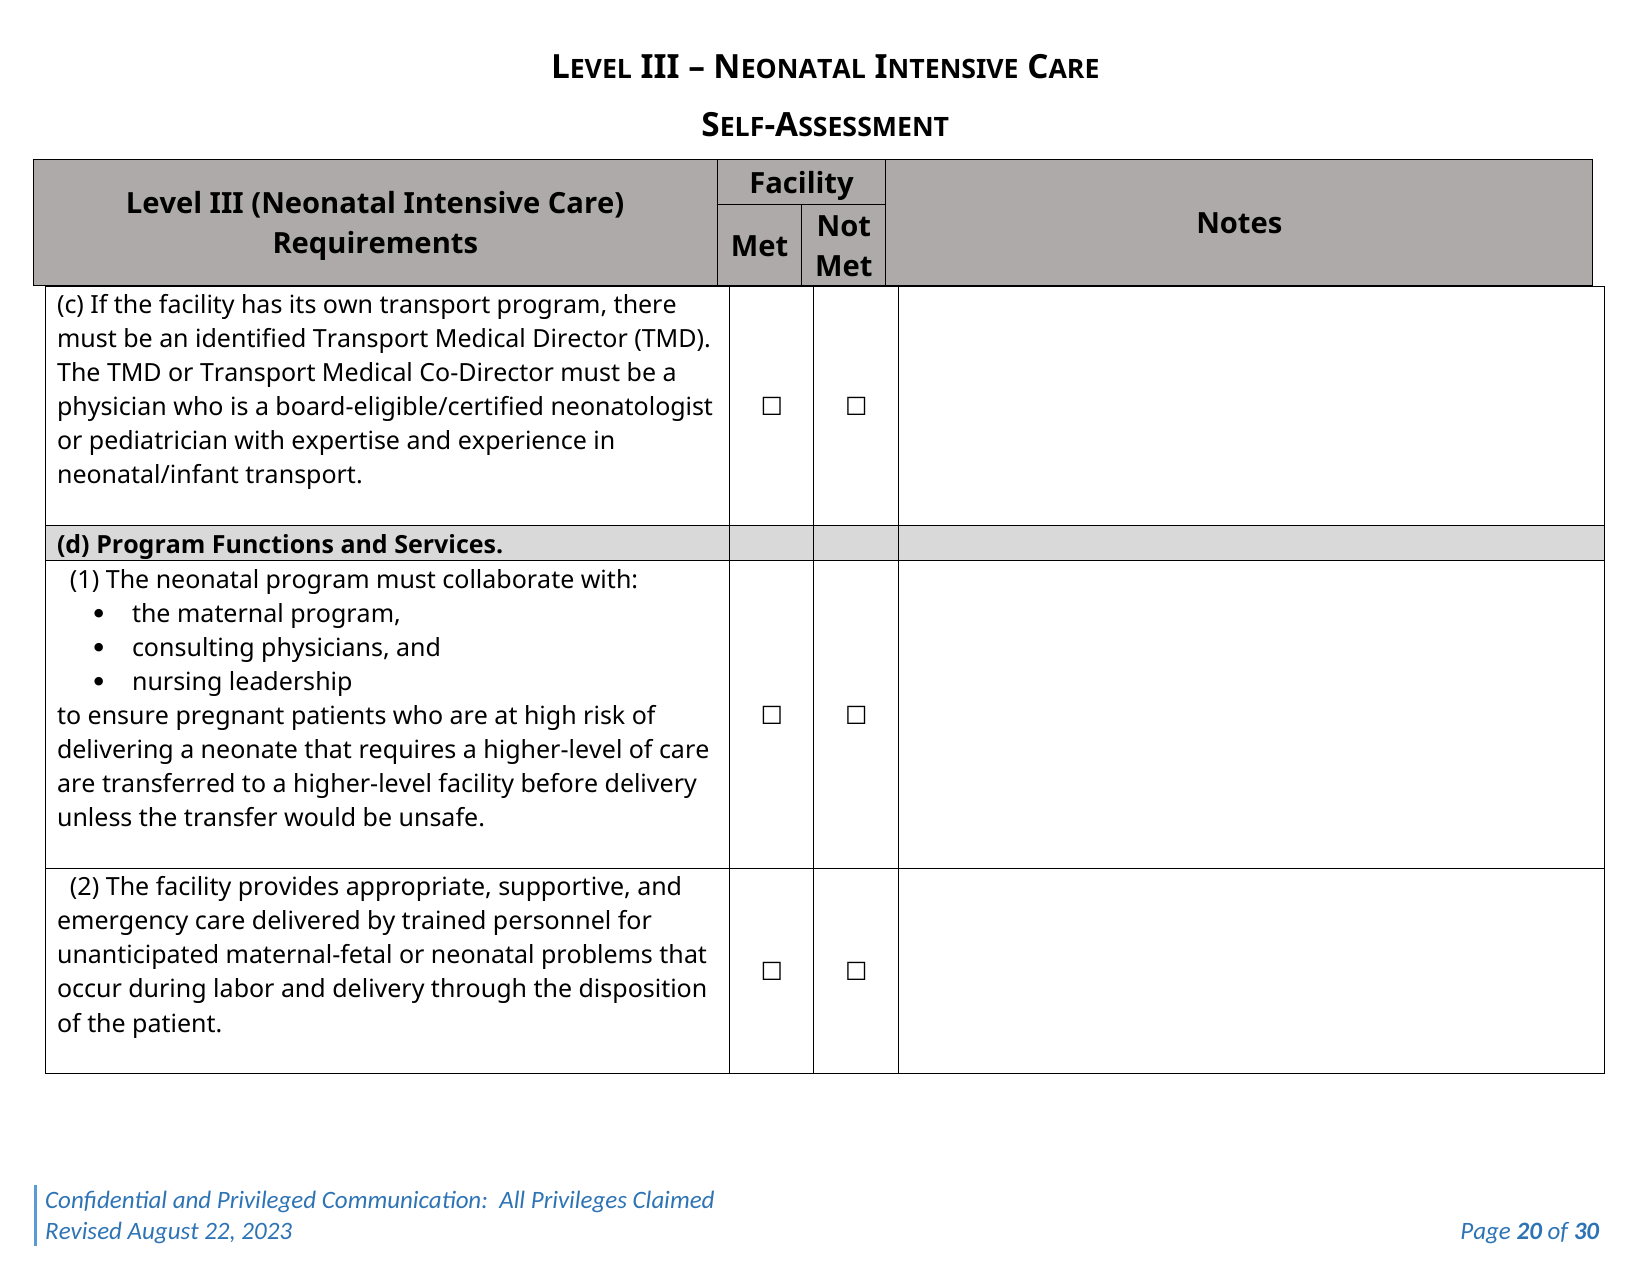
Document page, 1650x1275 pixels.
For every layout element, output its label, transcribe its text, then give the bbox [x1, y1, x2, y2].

table_cell (c) If the facility has its own transport program, there must be an identified Transport Medical Director (TMD). The TMD or Transport Medical Co-Director must be a physician who is a board-eligible/certified neonatologist or pediatrician with expertise and experience in neonatal/infant transport. [46, 287, 729, 525]
table_cell [730, 869, 813, 1073]
table_cell [899, 287, 1604, 525]
table_cell [730, 526, 813, 560]
table_cell (2) The facility provides appropriate, supportive, and emergency care delivered by trained personnel for unanticipated maternal-fetal or neonatal problems that occur during labor and delivery through the disposition of the patient. [46, 869, 729, 1073]
table_cell [814, 869, 898, 1073]
table_cell (d) Program Functions and Services. [46, 526, 729, 560]
table_cell [814, 526, 898, 560]
table_cell [899, 561, 1604, 868]
table_cell [730, 287, 813, 525]
table_cell [899, 869, 1604, 1073]
table_cell [899, 526, 1604, 560]
table_cell (1) The neonatal program must collaborate with: the maternal program, consulting physicians, and nursing leadership to ensure pregnant patients who are at high risk of delivering a neonate that requires a higher-level of care are transferred to a higher-level facility before delivery unless the transfer would be unsafe. [46, 561, 729, 868]
table_cell [730, 561, 813, 868]
table_cell [814, 561, 898, 868]
table_cell [814, 287, 898, 525]
